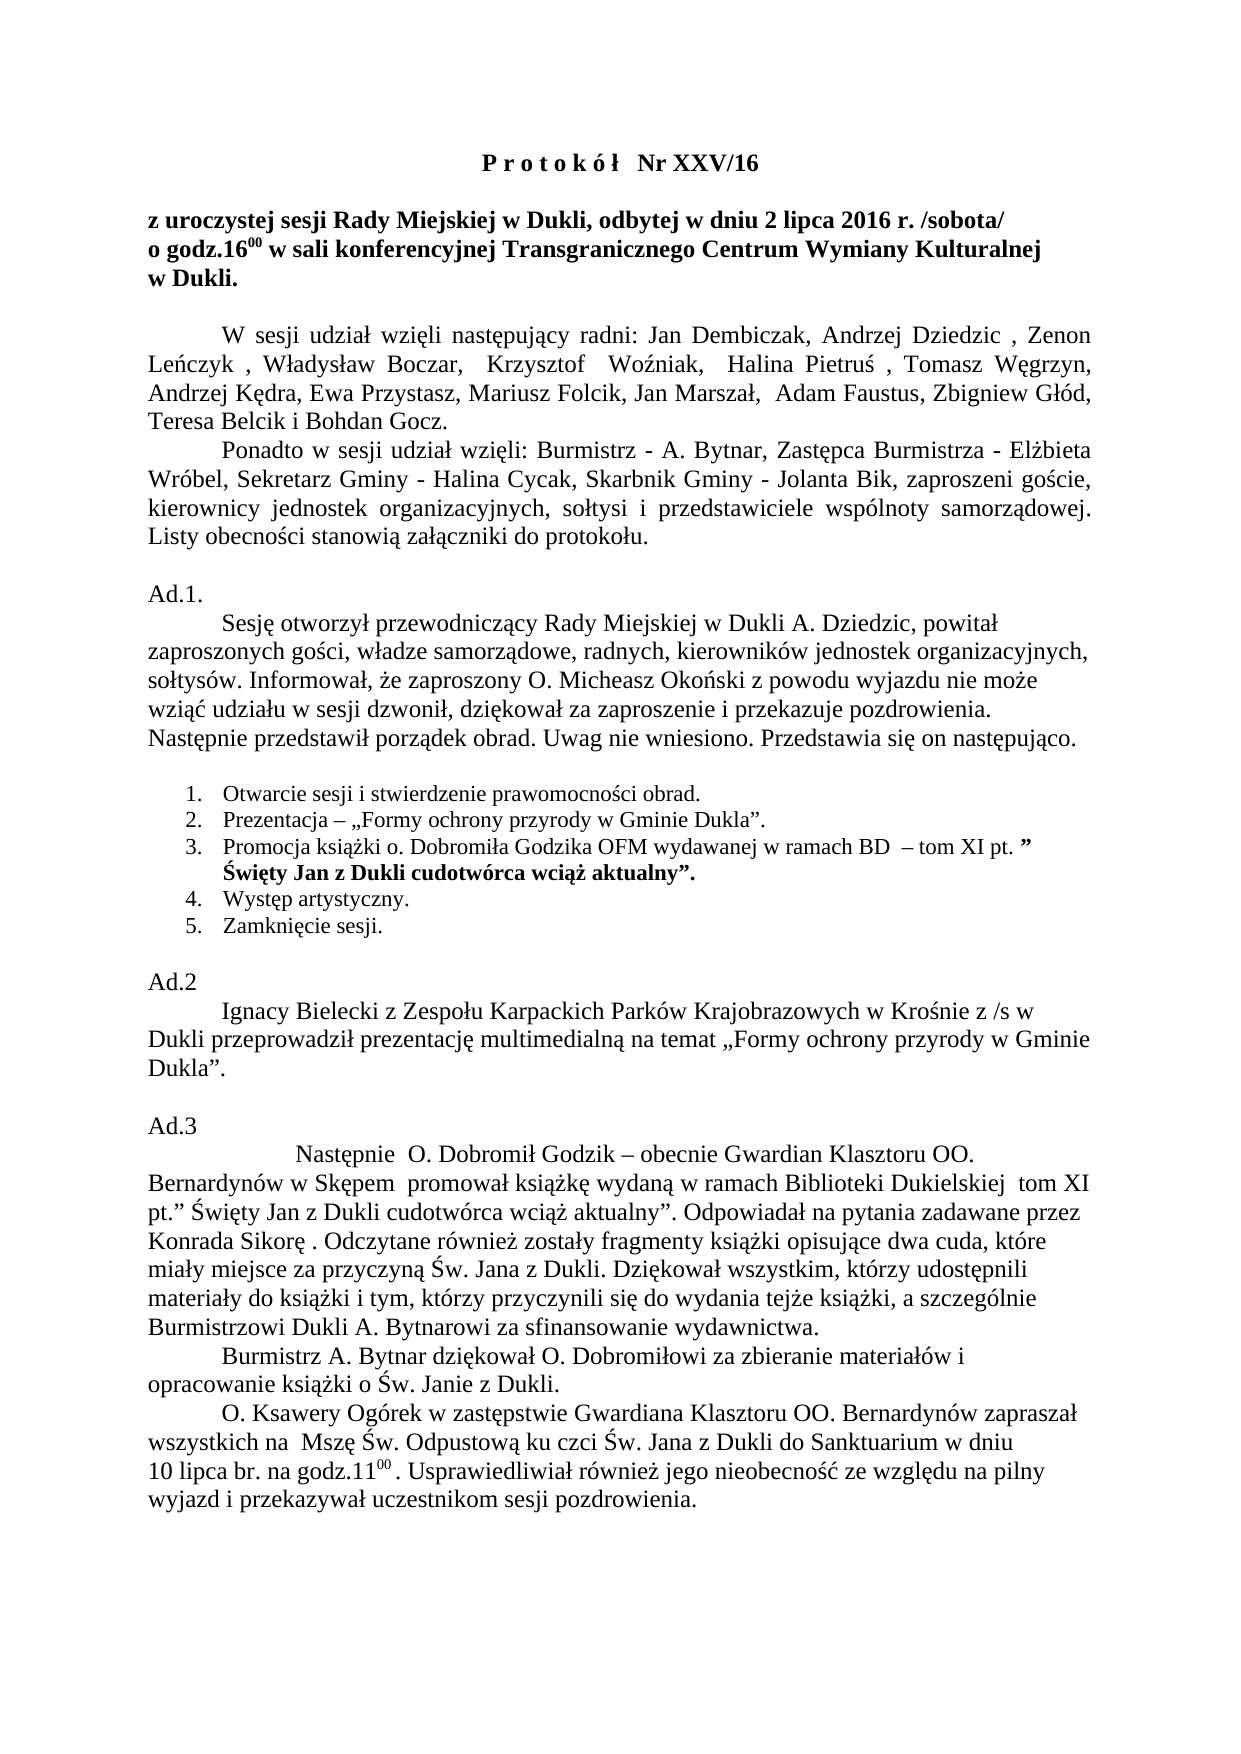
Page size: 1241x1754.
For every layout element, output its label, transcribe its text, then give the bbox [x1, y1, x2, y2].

text z uroczystej sesji Rady Miejskiej w Dukli, odbytej w dniu 2 lipca 2016 r. /sobota/ [148, 205, 1093, 234]
text 10 lipca br. na godz.1100 . Usprawiedliwiał również jego nieobecność ze względu na pilny wyjazd i przekazywał uczestnikom sesji pozdrowienia. [148, 1456, 1093, 1513]
text O. Ksawery Ogórek w zastępstwie Gwardiana Klasztoru OO. Bernardynów zapraszał wszystkich na Mszę Św. Odpustową ku czci Św. Jana z Dukli do Sanktuarium w dniu [148, 1398, 1093, 1456]
text w Dukli. [148, 263, 1093, 291]
text Sesję otworzył przewodniczący Rady Miejskiej w Dukli A. Dziedzic, powitał zaproszonych gości, władze samorządowe, radnych, kierowników jednostek organizacyjnych, sołtysów. Informował, że zaproszony O. Micheasz Okoński z powodu wyjazdu nie może wziąć udziału w sesji dzwonił, dziękował za zaproszenie i przekazuje pozdrowienia. Następnie przedstawił porządek obrad. Uwag nie wniesiono. Przedstawia się on następująco. [148, 608, 1093, 751]
list Zamknięcie sesji. [185, 912, 1093, 938]
list Prezentacja – „Formy ochrony przyrody w Gminie Dukla”. [185, 806, 1093, 833]
text Następnie O. Dobromił Godzik – obecnie Gwardian Klasztoru OO. Bernardynów w Skępem promował książkę wydaną w ramach Biblioteki Dukielskiej tom XI pt.” Święty Jan z Dukli cudotwórca wciąż aktualny”. Odpowiadał na pytania zadawane przez Konrada Sikorę . Odczytane również zostały fragmenty książki opisujące dwa cuda, które miały miejsce za przyczyną Św. Jana z Dukli. Dziękował wszystkim, którzy udostępnili materiały do książki i tym, którzy przyczynili się do wydania tejże książki, a szczególnie Burmistrzowi Dukli A. Bytnarowi za sfinansowanie wydawnictwa. [148, 1139, 1093, 1341]
list Otwarcie sesji i stwierdzenie prawomocności obrad. [185, 780, 1093, 806]
text Ad.3 [148, 1111, 1093, 1139]
text P r o t o k ó ł Nr XXV/16 [148, 148, 1093, 176]
list Promocja książki o. Dobromiła Godzika OFM wydawanej w ramach BD – tom XI pt. ” Święty Jan z Dukli cudotwórca wciąż aktualny”. [185, 833, 1093, 886]
text W sesji udział wzięli następujący radni: Jan Dembiczak, Andrzej Dziedzic , Zenon Leńczyk , Władysław Boczar, Krzysztof Woźniak, Halina Pietruś , Tomasz Węgrzyn, Andrzej Kędra, Ewa Przystasz, Mariusz Folcik, Jan Marszał, Adam Faustus, Zbigniew Głód, Teresa Belcik i Bohdan Gocz. [148, 320, 1093, 435]
list Występ artystyczny. [185, 886, 1093, 912]
text Ad.2 [148, 967, 1093, 996]
text Ad.1. [148, 579, 1093, 608]
text o godz.1600 w sali konferencyjnej Transgranicznego Centrum Wymiany Kulturalnej [148, 234, 1093, 263]
text Ignacy Bielecki z Zespołu Karpackich Parków Krajobrazowych w Krośnie z /s w Dukli przeprowadził prezentację multimedialną na temat „Formy ochrony przyrody w Gminie Dukla”. [148, 996, 1093, 1082]
text Ponadto w sesji udział wzięli: Burmistrz - A. Bytnar, Zastępca Burmistrza - Elżbieta Wróbel, Sekretarz Gminy - Halina Cycak, Skarbnik Gminy - Jolanta Bik, zaproszeni goście, kierownicy jednostek organizacyjnych, sołtysi i przedstawiciele wspólnoty samorządowej. Listy obecności stanowią załączniki do protokołu. [148, 435, 1093, 550]
text Burmistrz A. Bytnar dziękował O. Dobromiłowi za zbieranie materiałów i opracowanie książki o Św. Janie z Dukli. [148, 1341, 1093, 1398]
